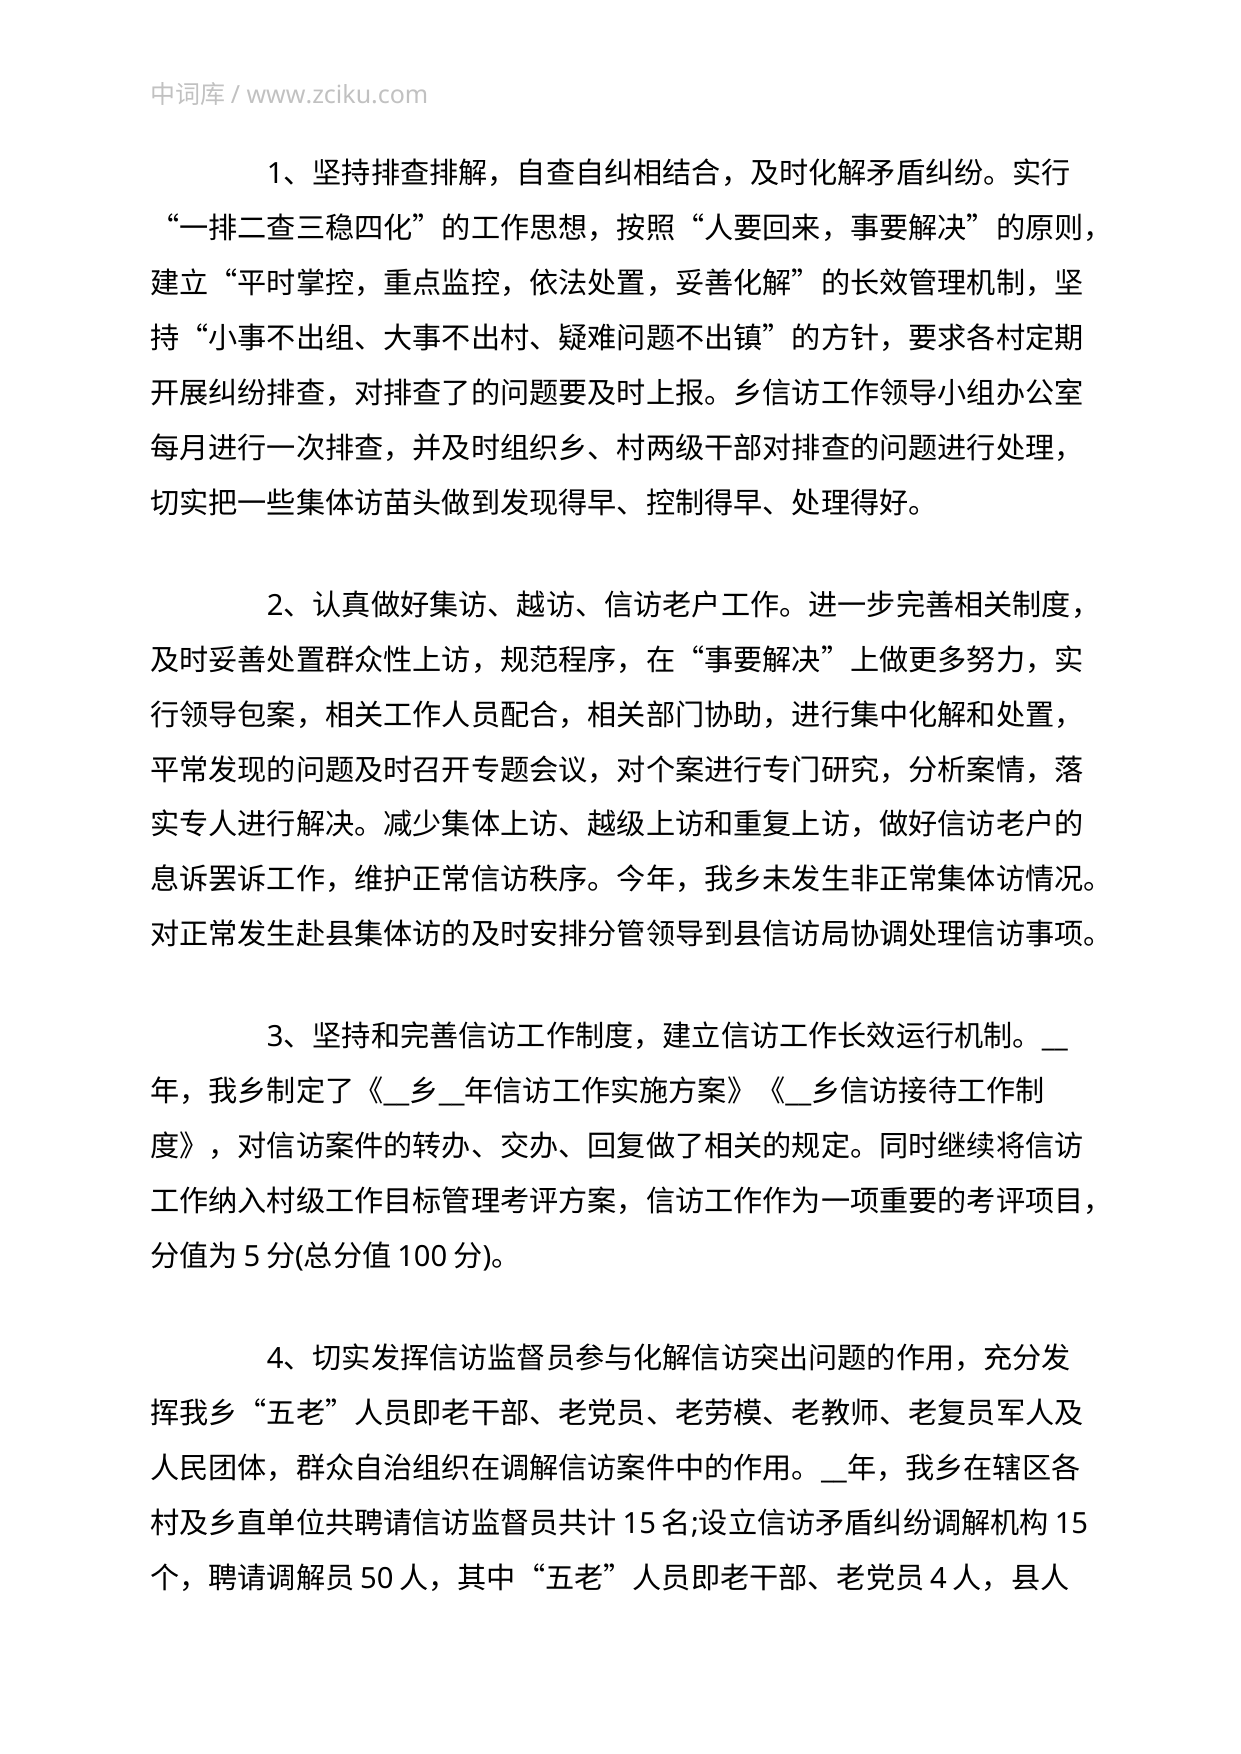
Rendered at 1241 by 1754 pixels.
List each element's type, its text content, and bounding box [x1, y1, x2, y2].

text 1、坚持排查排解，自查自纠相结合，及时化解矛盾纠纷。实行“一排二查三稳四化”的工作思想，按照“人要回来，事要解决”的原则，建立“平时掌控，重点监控，依法处置，妥善化解”的长效管理机制，坚持“小事不出组、大事不出村、疑难问题不出镇”的方针，要求各村定期开展纠纷排查，对排查了的问题要及时上报。乡信访工作领导小组办公室每月进行一次排查，并及时组织乡、村两级干部对排查的问题进行处理，切实把一些集体访苗头做到发现得早、控制得早、处理得好。 [150, 150, 1090, 522]
text 3、坚持和完善信访工作制度，建立信访工作长效运行机制。__年，我乡制定了《__乡__年信访工作实施方案》《__乡信访接待工作制度》，对信访案件的转办、交办、回复做了相关的规定。同时继续将信访工作纳入村级工作目标管理考评方案，信访工作作为一项重要的考评项目，分值为5分(总分值100分)。 [150, 1012, 1090, 1275]
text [150, 1334, 1090, 1597]
text 2、认真做好集访、越访、信访老户工作。进一步完善相关制度，及时妥善处置群众性上访，规范程序，在“事要解决”上做更多努力，实行领导包案，相关工作人员配合，相关部门协助，进行集中化解和处置，平常发现的问题及时召开专题会议，对个案进行专门研究，分析案情，落实专人进行解决。减少集体上访、越级上访和重复上访，做好信访老户的息诉罢诉工作，维护正常信访秩序。今年，我乡未发生非正常集体访情况。对正常发生赴县集体访的及时安排分管领导到县信访局协调处理信访事项。 [150, 581, 1090, 953]
